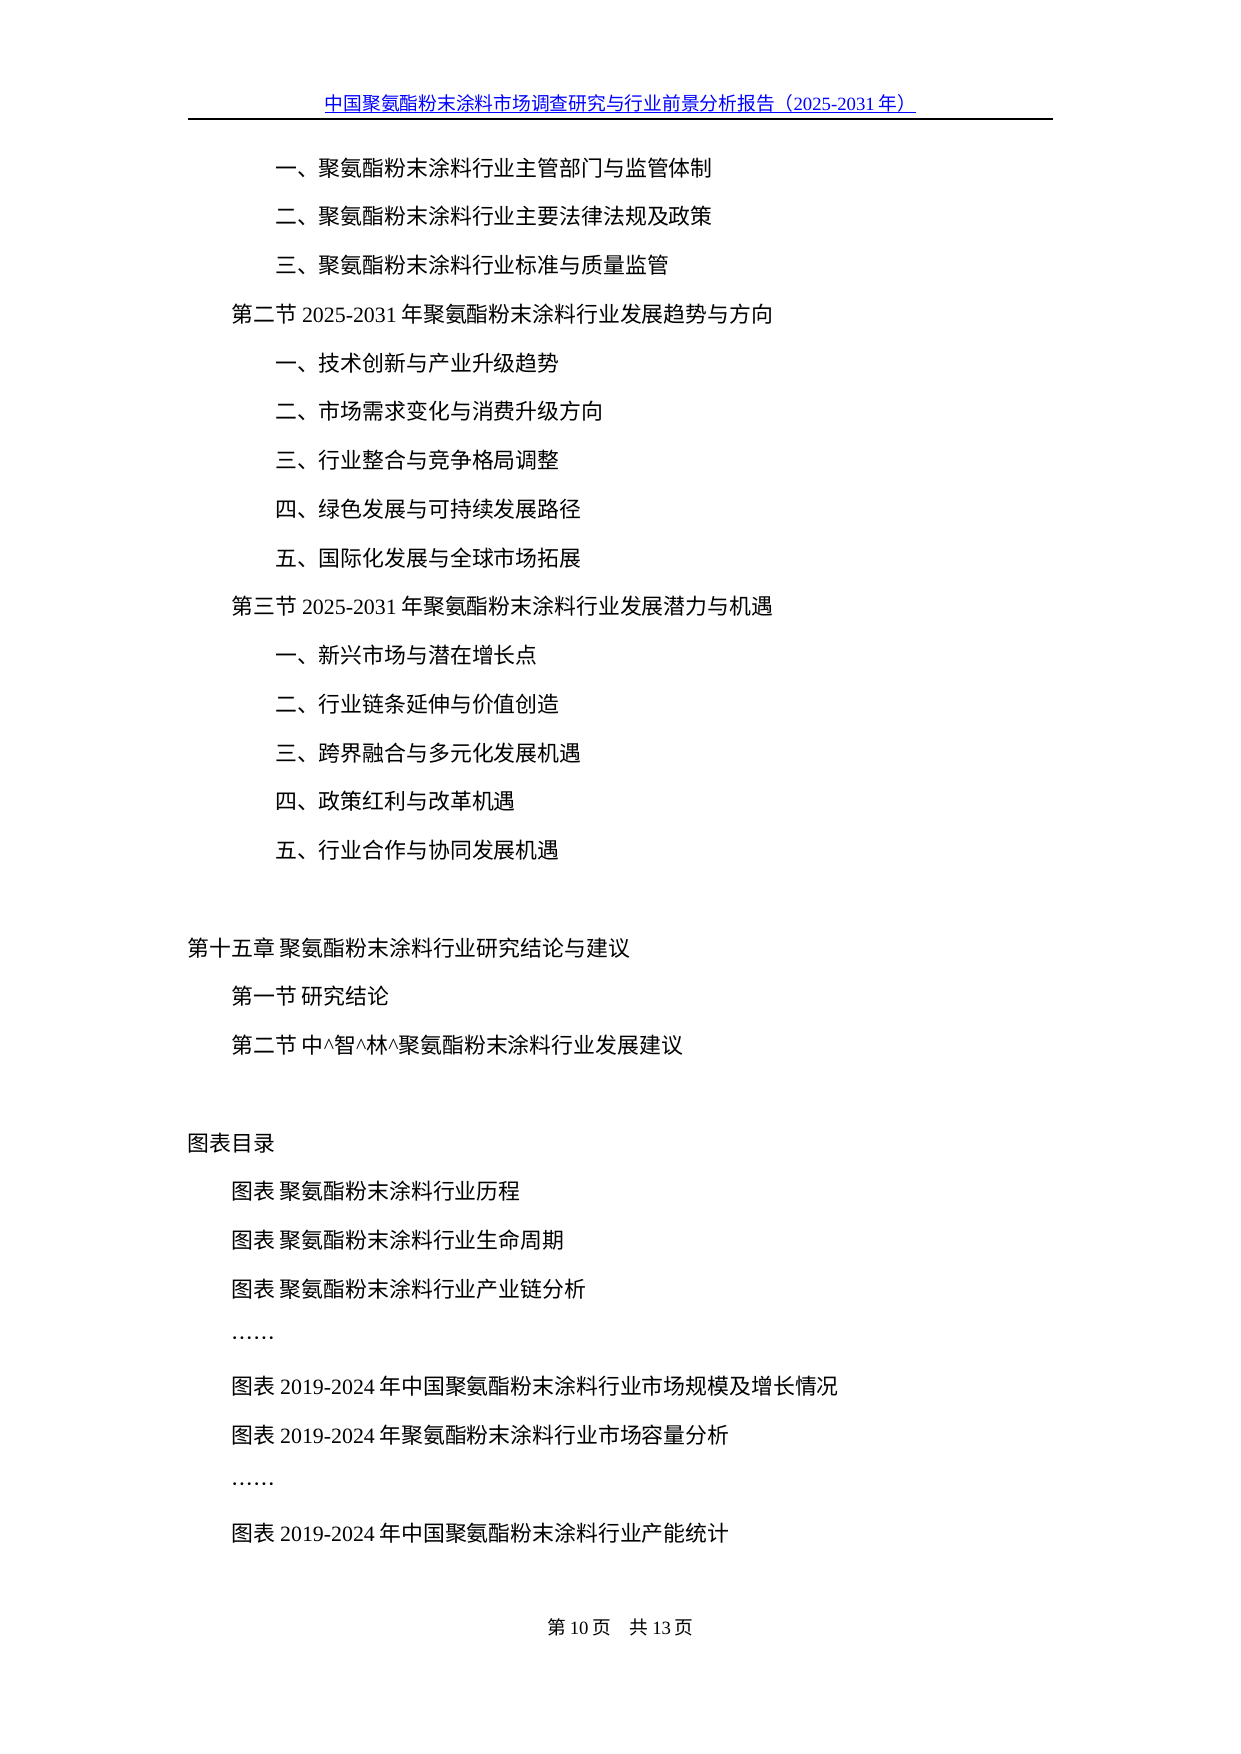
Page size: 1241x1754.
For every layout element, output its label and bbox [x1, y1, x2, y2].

text [187, 150, 1053, 1548]
